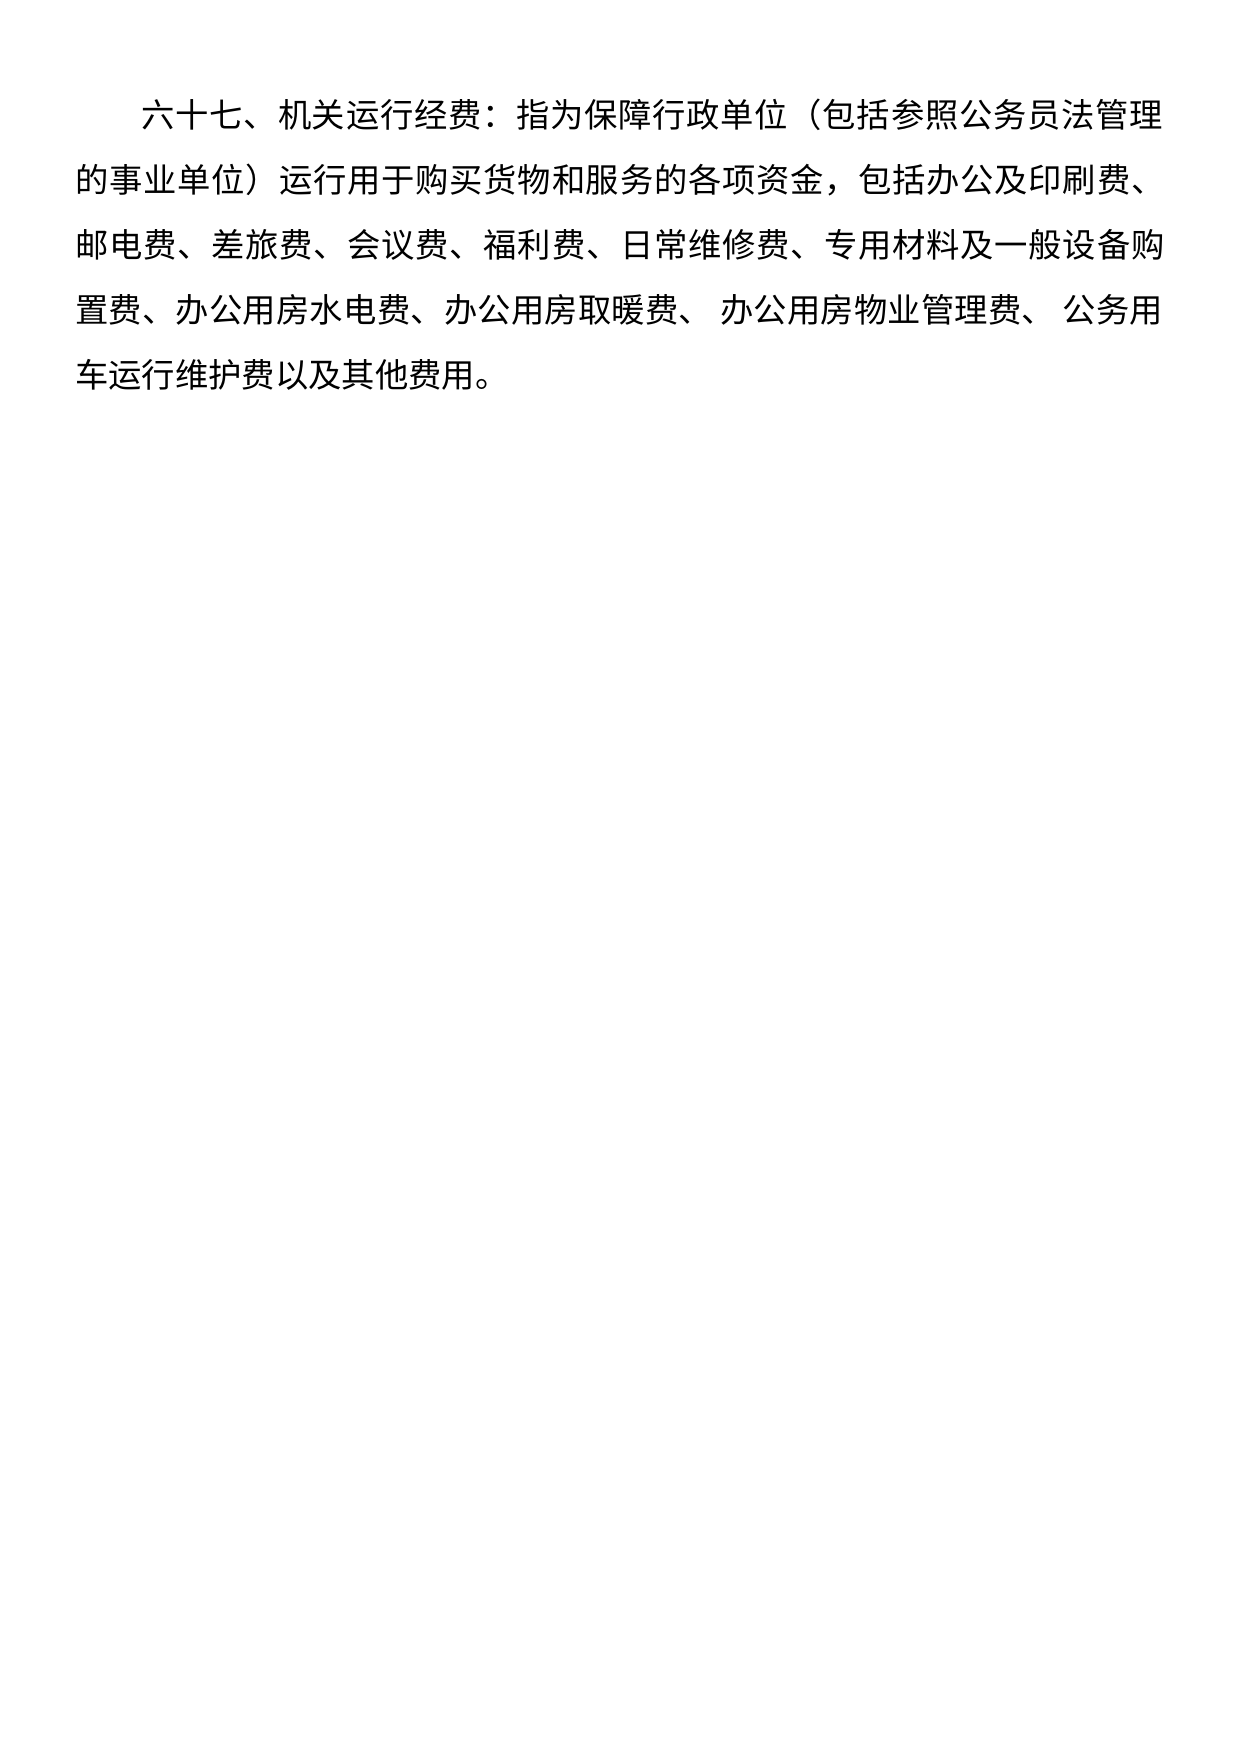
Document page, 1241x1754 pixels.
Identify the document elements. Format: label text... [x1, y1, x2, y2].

text 六十七、机关运行经费：指为保障行政单位（包括参照公务员法管理的事业单位）运行用于购买货物和服务的各项资金，包括办公及印刷费、邮电费、差旅费、会议费、福利费、日常维修费、专用材料及一般设备购置费、办公用房水电费、办公用房取暖费、 办公用房物业管理费、 公务用车运行维护费以及其他费用。 [75, 81, 1165, 406]
